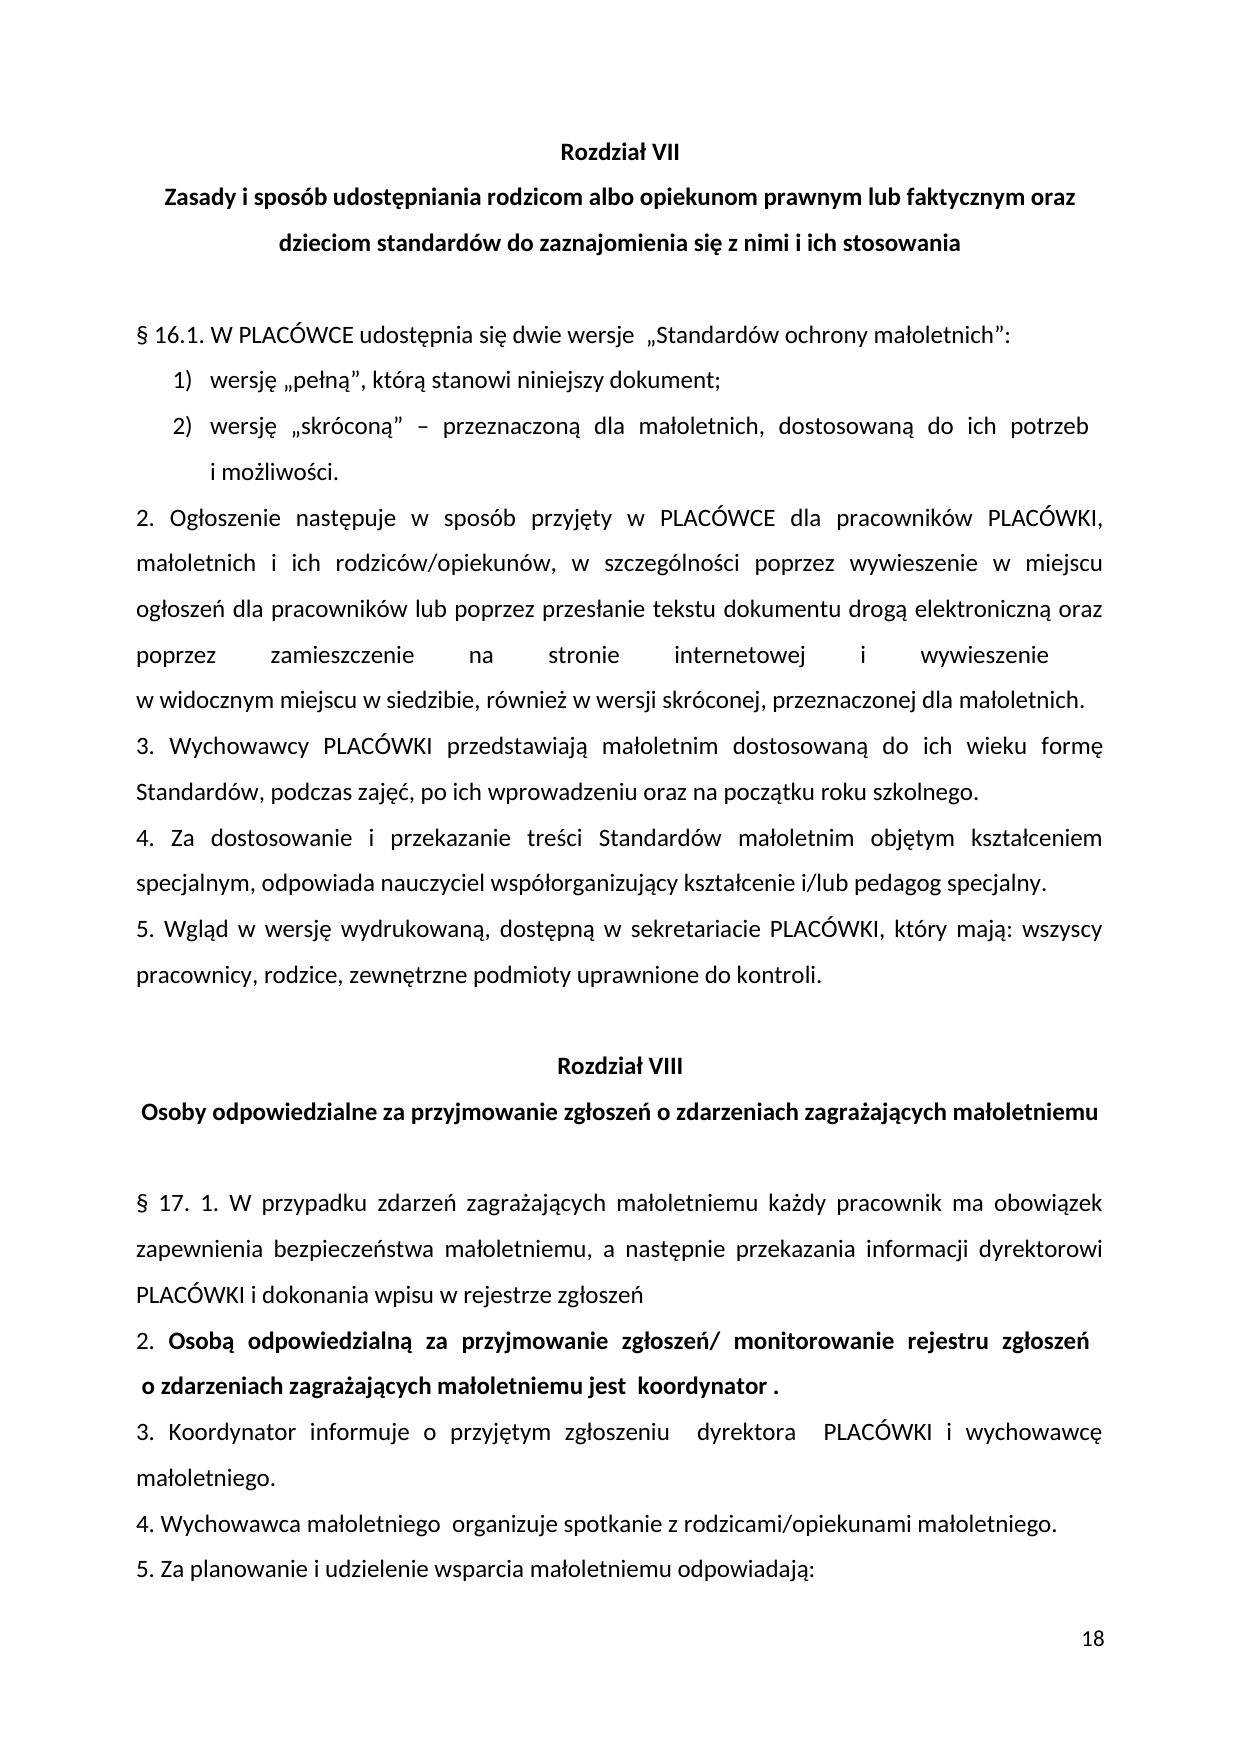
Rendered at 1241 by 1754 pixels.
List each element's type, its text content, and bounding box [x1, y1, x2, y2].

text 5. Wgląd w wersję wydrukowaną, dostępną w sekretariacie PLACÓWKI, który mają: wszyscy pracownicy, rodzice, zewnętrzne podmioty uprawnione do kontroli. [136, 913, 1104, 989]
text Rozdział VII [136, 136, 1104, 166]
list wersję „pełną”, którą stanowi niniejszy dokument; [172, 364, 1104, 395]
text § 16.1. W PLACÓWCE udostępnia się dwie wersje „Standardów ochrony małoletnich”: [136, 319, 1104, 349]
text 4. Za dostosowanie i przekazanie treści Standardów małoletnim objętym kształceniem specjalnym, odpowiada nauczyciel współorganizujący kształcenie i/lub pedagog specjalny. [136, 822, 1104, 898]
text Osoby odpowiedzialne za przyjmowanie zgłoszeń o zdarzeniach zagrażających małoletniemu [136, 1096, 1104, 1127]
text Zasady i sposób udostępniania rodzicom albo opiekunom prawnym lub faktycznym oraz dzieciom standardów do zaznajomienia się z nimi i ich stosowania [136, 182, 1104, 258]
text 5. Za planowanie i udzielenie wsparcia małoletniemu odpowiadają: [136, 1553, 1104, 1584]
text 2. Ogłoszenie następuje w sposób przyjęty w PLACÓWCE dla pracowników PLACÓWKI, małoletnich i ich rodziców/opiekunów, w szczególności poprzez wywieszenie w miejscu ogłoszeń dla pracowników lub poprzez przesłanie tekstu dokumentu drogą elektroniczną oraz poprzez zamieszczenie na stronie internetowej i wywieszenie w widocznym miejscu w siedzibie, również w wersji skróconej, przeznaczonej dla małoletnich. [136, 502, 1104, 715]
text 2. Osobą odpowiedzialną za przyjmowanie zgłoszeń/ monitorowanie rejestru zgłoszeń o zdarzeniach zagrażających małoletniemu jest koordynator . [136, 1325, 1104, 1401]
text § 17. 1. W przypadku zdarzeń zagrażających małoletniemu każdy pracownik ma obowiązek zapewnienia bezpieczeństwa małoletniemu, a następnie przekazania informacji dyrektorowi PLACÓWKI i dokonania wpisu w rejestrze zgłoszeń [136, 1188, 1104, 1309]
text 3. Koordynator informuje o przyjętym zgłoszeniu dyrektora PLACÓWKI i wychowawcę małoletniego. [136, 1416, 1104, 1492]
text Rozdział VIII [136, 1050, 1104, 1081]
text 4. Wychowawca małoletniego organizuje spotkanie z rodzicami/opiekunami małoletniego. [136, 1508, 1104, 1538]
text 3. Wychowawcy PLACÓWKI przedstawiają małoletnim dostosowaną do ich wieku formę Standardów, podczas zajęć, po ich wprowadzeniu oraz na początku roku szkolnego. [136, 730, 1104, 807]
list wersję „skróconą” – przeznaczoną dla małoletnich, dostosowaną do ich potrzeb i możliwości. [172, 410, 1104, 486]
